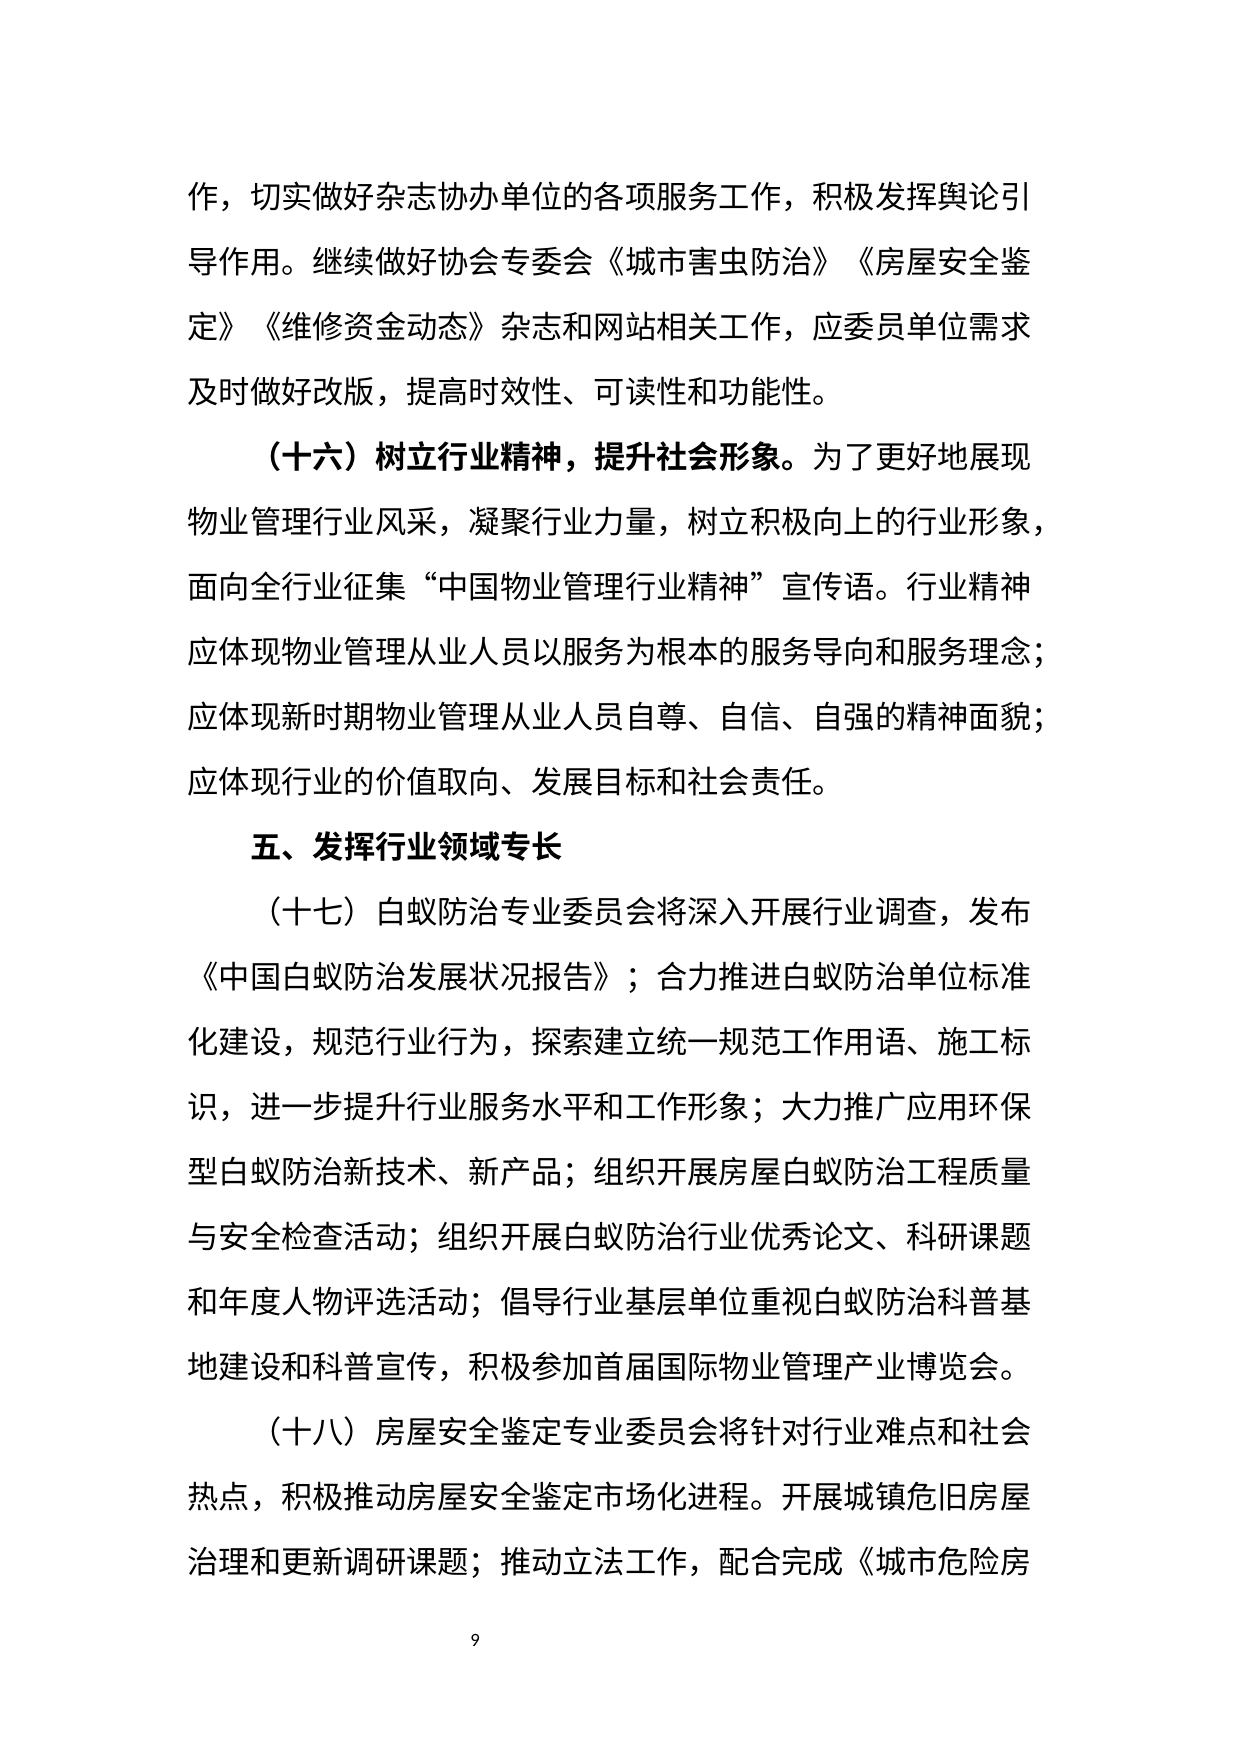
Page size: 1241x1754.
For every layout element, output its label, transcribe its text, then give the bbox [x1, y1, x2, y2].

text （十七）白蚁防治专业委员会将深入开展行业调查，发布《中国白蚁防治发展状况报告》；合力推进白蚁防治单位标准化建设，规范行业行为，探索建立统一规范工作用语、施工标识，进一步提升行业服务水平和工作形象；大力推广应用环保型白蚁防治新技术、新产品；组织开展房屋白蚁防治工程质量与安全检查活动；组织开展白蚁防治行业优秀论文、科研课题和年度人物评选活动；倡导行业基层单位重视白蚁防治科普基地建设和科普宣传，积极参加首届国际物业管理产业博览会。 [187, 877, 1053, 1397]
text 五、发挥行业领域专长 [187, 812, 1053, 877]
text （十六）树立行业精神，提升社会形象。为了更好地展现物业管理行业风采，凝聚行业力量，树立积极向上的行业形象，面向全行业征集“中国物业管理行业精神”宣传语。行业精神应体现物业管理从业人员以服务为根本的服务导向和服务理念；应体现新时期物业管理从业人员自尊、自信、自强的精神面貌；应体现行业的价值取向、发展目标和社会责任。 [187, 422, 1053, 812]
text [187, 1397, 1053, 1592]
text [187, 162, 1053, 422]
